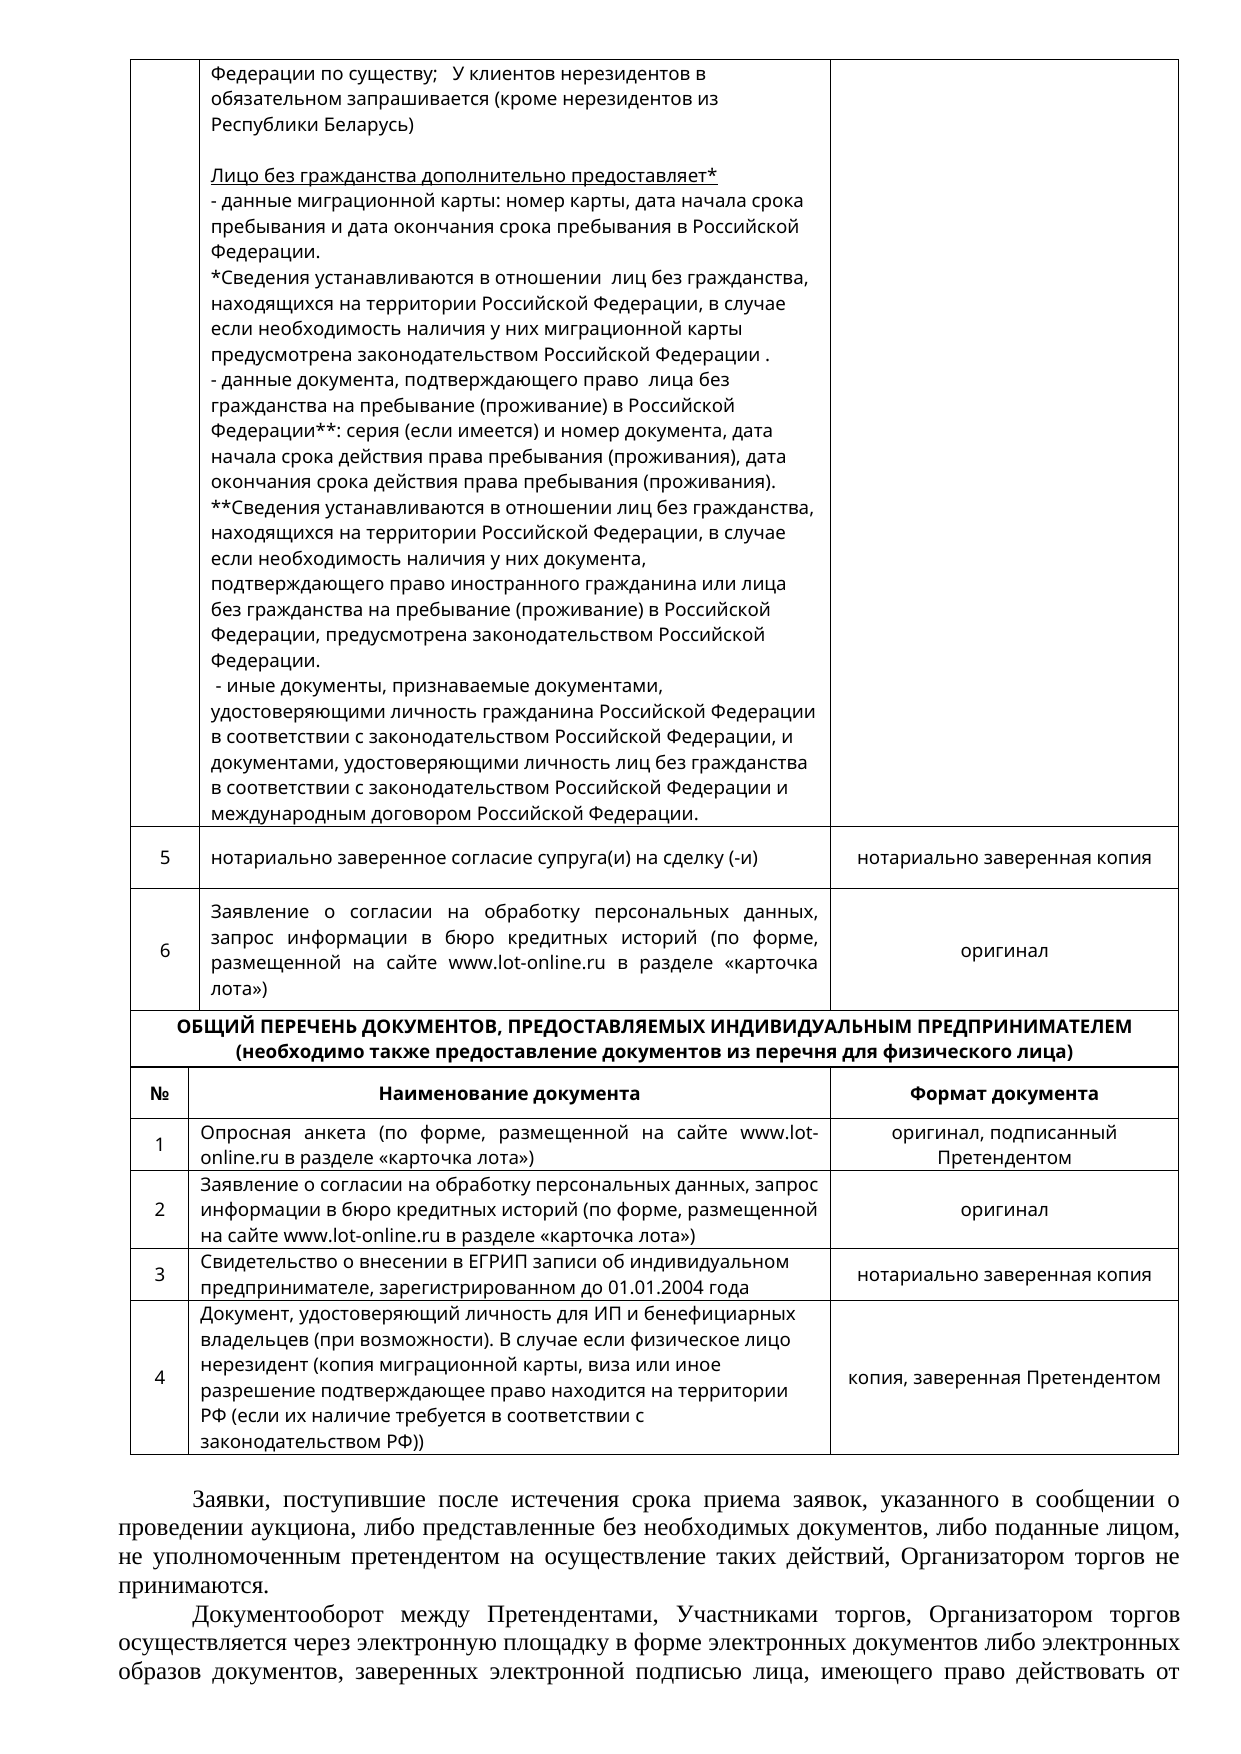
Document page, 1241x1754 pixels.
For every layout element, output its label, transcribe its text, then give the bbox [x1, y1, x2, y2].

text Заявки, поступившие после истечения срока приема заявок, указанного в сообщении о проведении аукциона, либо представленные без необходимых документов, либо поданные лицом, не уполномоченным претендентом на осуществление таких действий, Организатором торгов не принимаются. [118, 1484, 1181, 1599]
table_cell нотариально заверенная копия [831, 1249, 1178, 1300]
table_cell Заявление о согласии на обработку персональных данных, запрос информации в бюро кредитных историй (по форме, размещенной на сайте www.lot-online.ru в разделе «карточка лота») [200, 889, 830, 1010]
table_cell оригинал, подписанный Претендентом [831, 1119, 1178, 1170]
table_cell 5 [131, 827, 199, 888]
table_cell Формат документа [831, 1068, 1178, 1118]
table_cell оригинал [831, 1171, 1178, 1248]
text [118, 1599, 1181, 1685]
table_cell № [131, 1068, 188, 1118]
table_cell 3 [131, 1249, 188, 1300]
table_cell Документ, удостоверяющий личность для ИП и бенефициарных владельцев (при возможности). В случае если физическое лицо нерезидент (копия миграционной карты, виза или иное разрешение подтверждающее право находится на территории РФ (если их наличие требуется в соответствии с законодательством РФ)) [189, 1301, 830, 1454]
table_cell нотариально заверенная копия [831, 827, 1178, 888]
table_cell Наименование документа [189, 1068, 830, 1118]
table_cell 2 [131, 1171, 188, 1248]
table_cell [200, 60, 830, 826]
table_cell Свидетельство о внесении в ЕГРИП записи об индивидуальном предпринимателе, зарегистрированном до 01.01.2004 года [189, 1249, 830, 1300]
table_cell 4 [131, 1301, 188, 1454]
table_cell 4 [131, 60, 199, 826]
table_cell нотариально заверенное согласие супруга(и) на сделку (-и) [200, 827, 830, 888]
table_cell 1 [131, 1119, 188, 1170]
table_cell Заявление о согласии на обработку персональных данных, запрос информации в бюро кредитных историй (по форме, размещенной на сайте www.lot-online.ru в разделе «карточка лота») [189, 1171, 830, 1248]
table_cell 6 [131, 889, 199, 1010]
table_cell ОБЩИЙ ПЕРЕЧЕНЬ ДОКУМЕНТОВ, ПРЕДОСТАВЛЯЕМЫХ ИНДИВИДУАЛЬНЫМ ПРЕДПРИНИМАТЕЛЕМ (необходимо также предоставление документов из перечня для физического лица) [131, 1011, 1178, 1066]
table_cell оригинал [831, 889, 1178, 1010]
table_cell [831, 60, 1178, 826]
table_cell копия, заверенная Претендентом [831, 1301, 1178, 1454]
table_cell Опросная анкета (по форме, размещенной на сайте www.lot-online.ru в разделе «карточка лота») [189, 1119, 830, 1170]
